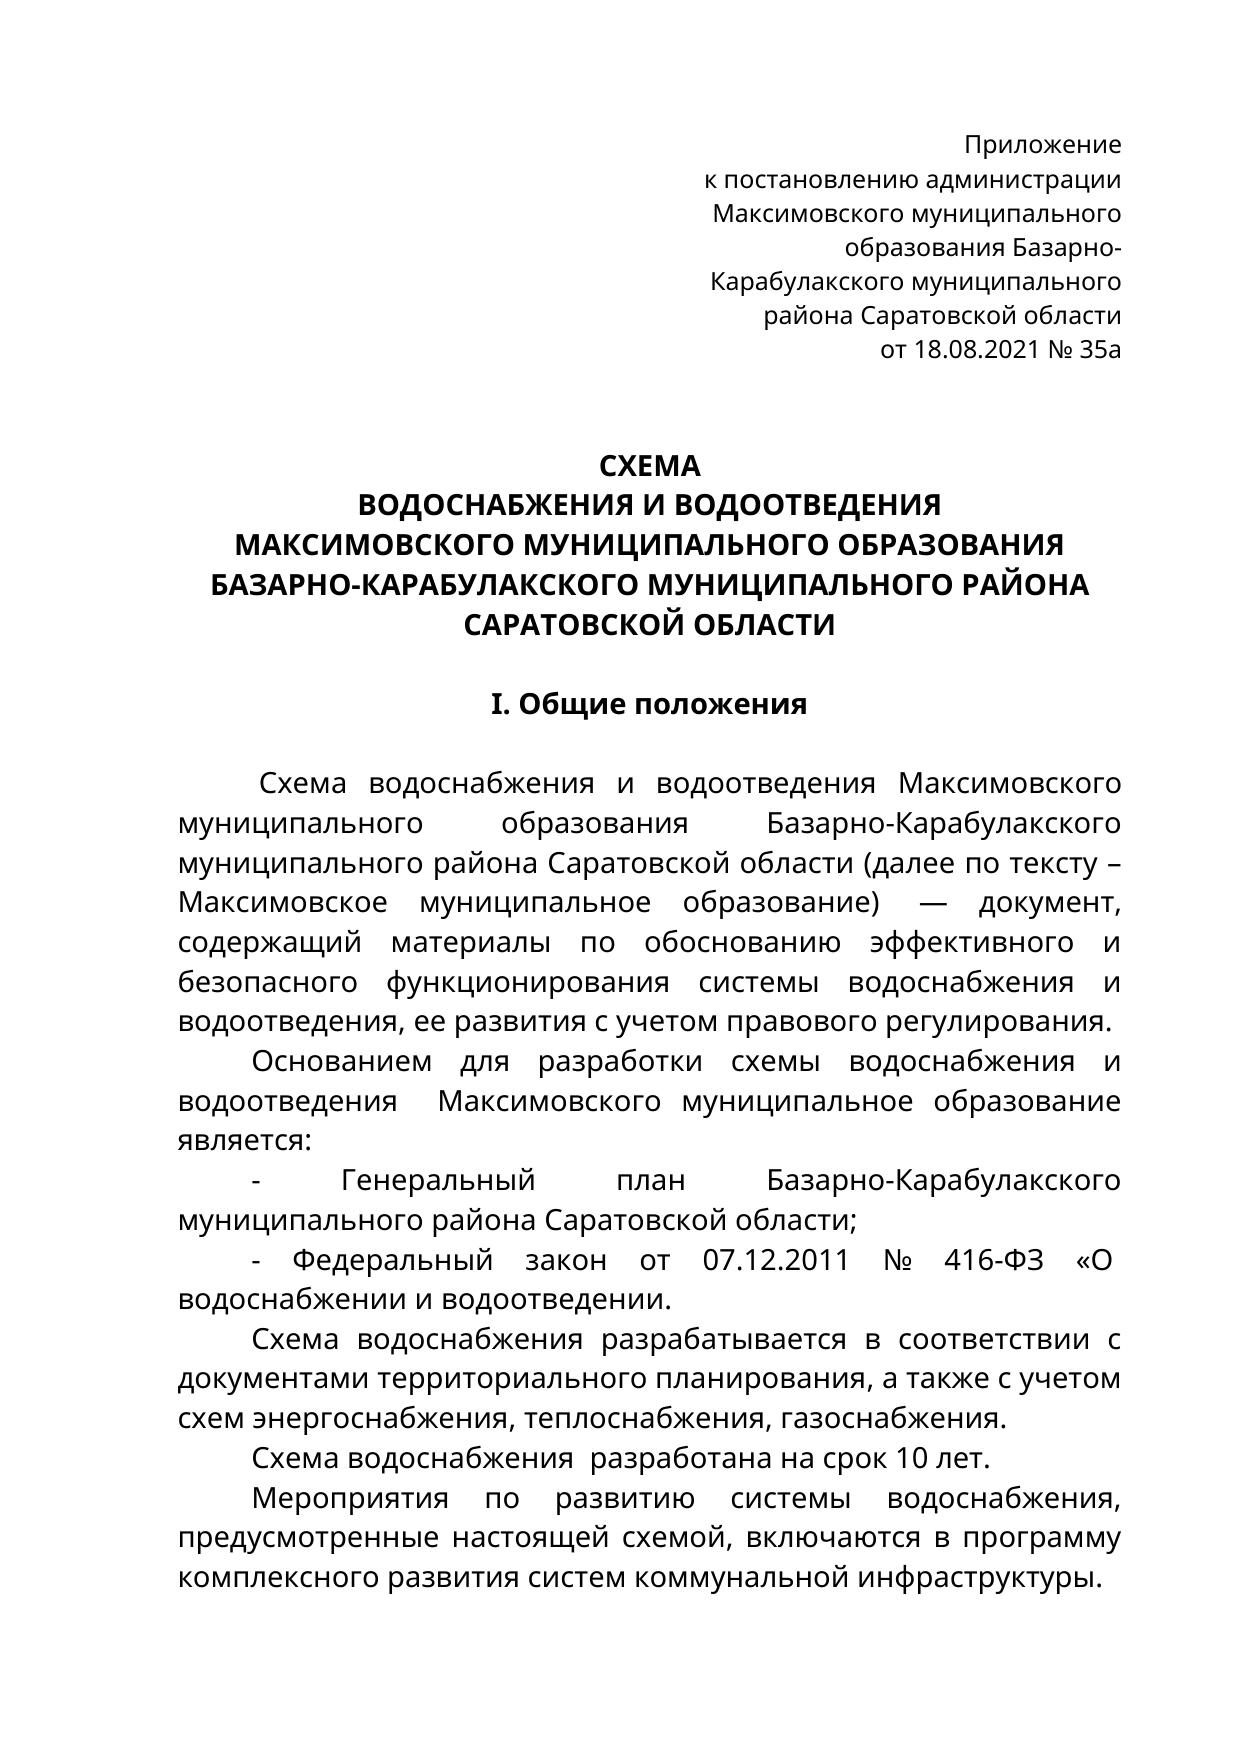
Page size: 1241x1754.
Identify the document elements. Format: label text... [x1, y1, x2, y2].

text Максимовского муниципального образования Базарно-Карабулакского муниципального района Саратовской области [693, 195, 1122, 332]
text Приложение [177, 127, 1122, 161]
text Общие положения [177, 683, 1122, 723]
text Схема водоснабжения и водоотведения Максимовского муниципального образования Базарно-Карабулакского муниципального района Саратовской области (далее по тексту – Максимовское муниципальное образование) — документ, содержащий материалы по обоснованию эффективного и безопасного функционирования системы водоснабжения и водоотведения, ее развития с учетом правового регулирования. [177, 762, 1122, 1040]
text СХЕМА [177, 445, 1122, 485]
text - Федеральный закон от 07.12.2011 № 416-ФЗ «О водоснабжении и водоотведении. [177, 1239, 1122, 1318]
text Мероприятия по развитию системы водоснабжения, предусмотренные настоящей схемой, включаются в программу комплексного развития систем коммунальной инфраструктуры. [177, 1477, 1122, 1596]
text ВОДОСНАБЖЕНИЯ И ВОДООТВЕДЕНИЯ [177, 485, 1122, 524]
text Схема водоснабжения разрабатывается в соответствии с документами территориального планирования, а также с учетом схем энергоснабжения, теплоснабжения, газоснабжения. [177, 1318, 1122, 1437]
text к постановлению администрации [693, 161, 1122, 195]
text Основанием для разработки схемы водоснабжения и водоотведения Максимовского муниципальное образование является: [177, 1040, 1122, 1159]
text Схема водоснабжения разработана на срок 10 лет. [177, 1437, 1122, 1477]
text от 18.08.2021 № 35а [693, 332, 1122, 366]
text - Генеральный план Базарно-Карабулакского муниципального района Саратовской области; [177, 1159, 1122, 1239]
text МАКСИМОВСКОГО МУНИЦИПАЛЬНОГО ОБРАЗОВАНИЯ БАЗАРНО-КАРАБУЛАКСКОГО МУНИЦИПАЛЬНОГО РАЙОНА САРАТОВСКОЙ ОБЛАСТИ [177, 524, 1122, 643]
